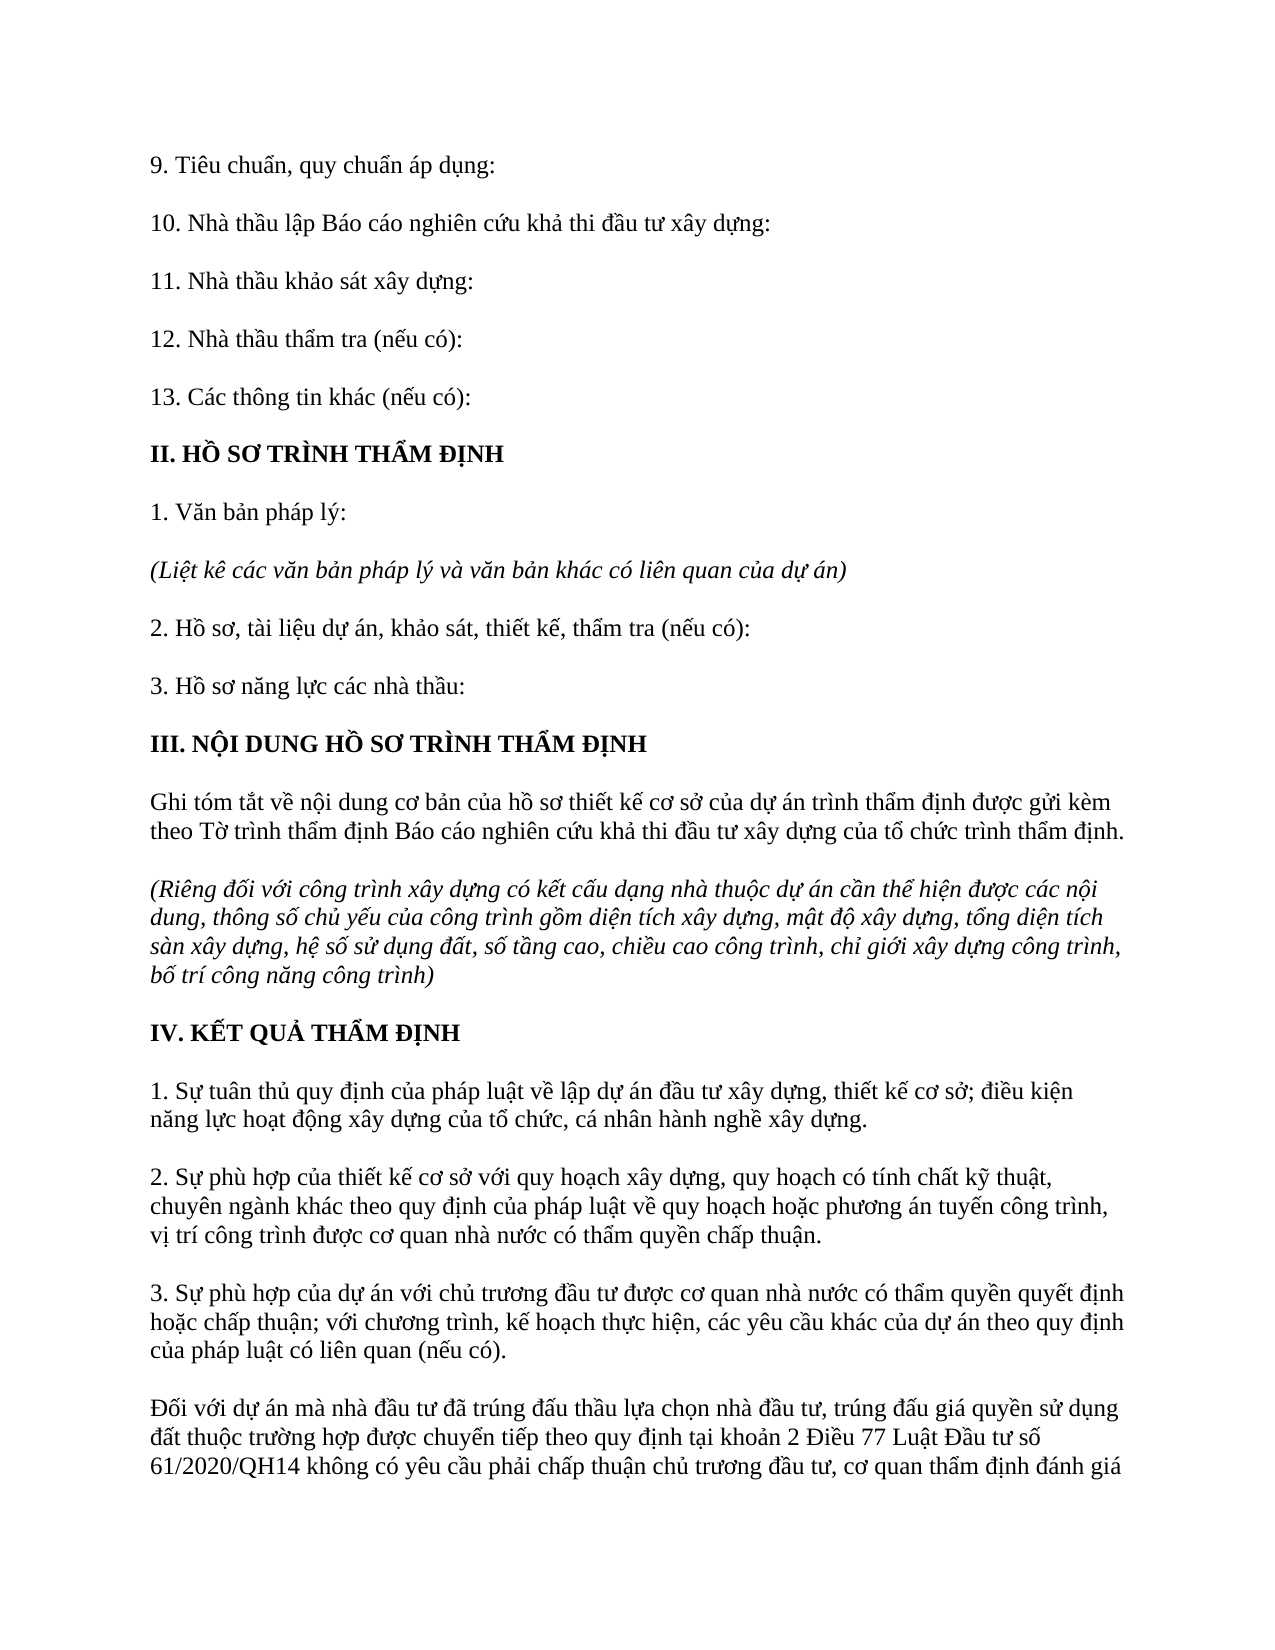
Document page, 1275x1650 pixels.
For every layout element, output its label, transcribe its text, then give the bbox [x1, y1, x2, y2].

text Ghi tóm tắt về nội dung cơ bản của hồ sơ thiết kế cơ sở của dự án trình thẩm định được gửi kèm theo Tờ trình thẩm định Báo cáo nghiên cứu khả thi đầu tư xây dựng của tổ chức trình thẩm định. [150, 787, 1125, 844]
text (Liệt kê các văn bản pháp lý và văn bản khác có liên quan của dự án) [150, 555, 1125, 584]
text 2. Hồ sơ, tài liệu dự án, khảo sát, thiết kế, thẩm tra (nếu có): [150, 613, 1125, 642]
text IV. KẾT QUẢ THẨM ĐỊNH [150, 1018, 1125, 1047]
text 10. Nhà thầu lập Báo cáo nghiên cứu khả thi đầu tư xây dựng: [150, 208, 1125, 237]
text 1. Văn bản pháp lý: [150, 497, 1125, 526]
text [150, 1393, 1125, 1479]
text 2. Sự phù hợp của thiết kế cơ sở với quy hoạch xây dựng, quy hoạch có tính chất kỹ thuật, chuyên ngành khác theo quy định của pháp luật về quy hoạch hoặc phương án tuyến công trình, vị trí công trình được cơ quan nhà nước có thẩm quyền chấp thuận. [150, 1162, 1125, 1249]
text 11. Nhà thầu khảo sát xây dựng: [150, 266, 1125, 294]
text III. NỘI DUNG HỒ SƠ TRÌNH THẨM ĐỊNH [150, 729, 1125, 758]
text (Riêng đối với công trình xây dựng có kết cấu dạng nhà thuộc dự án cần thể hiện được các nội dung, thông số chủ yếu của công trình gồm diện tích xây dựng, mật độ xây dựng, tổng diện tích sàn xây dựng, hệ số sử dụng đất, số tầng cao, chiều cao công trình, chỉ giới xây dựng công trình, bố trí công năng công trình) [150, 874, 1125, 989]
text 3. Hồ sơ năng lực các nhà thầu: [150, 671, 1125, 700]
text 13. Các thông tin khác (nếu có): [150, 382, 1125, 410]
text 12. Nhà thầu thẩm tra (nếu có): [150, 324, 1125, 352]
text 1. Sự tuân thủ quy định của pháp luật về lập dự án đầu tư xây dựng, thiết kế cơ sở; điều kiện năng lực hoạt động xây dựng của tổ chức, cá nhân hành nghề xây dựng. [150, 1076, 1125, 1133]
text II. HỒ SƠ TRÌNH THẨM ĐỊNH [150, 439, 1125, 468]
text 9. Tiêu chuẩn, quy chuẩn áp dụng: [150, 150, 1125, 179]
text 3. Sự phù hợp của dự án với chủ trương đầu tư được cơ quan nhà nước có thẩm quyền quyết định hoặc chấp thuận; với chương trình, kế hoạch thực hiện, các yêu cầu khác của dự án theo quy định của pháp luật có liên quan (nếu có). [150, 1278, 1125, 1364]
